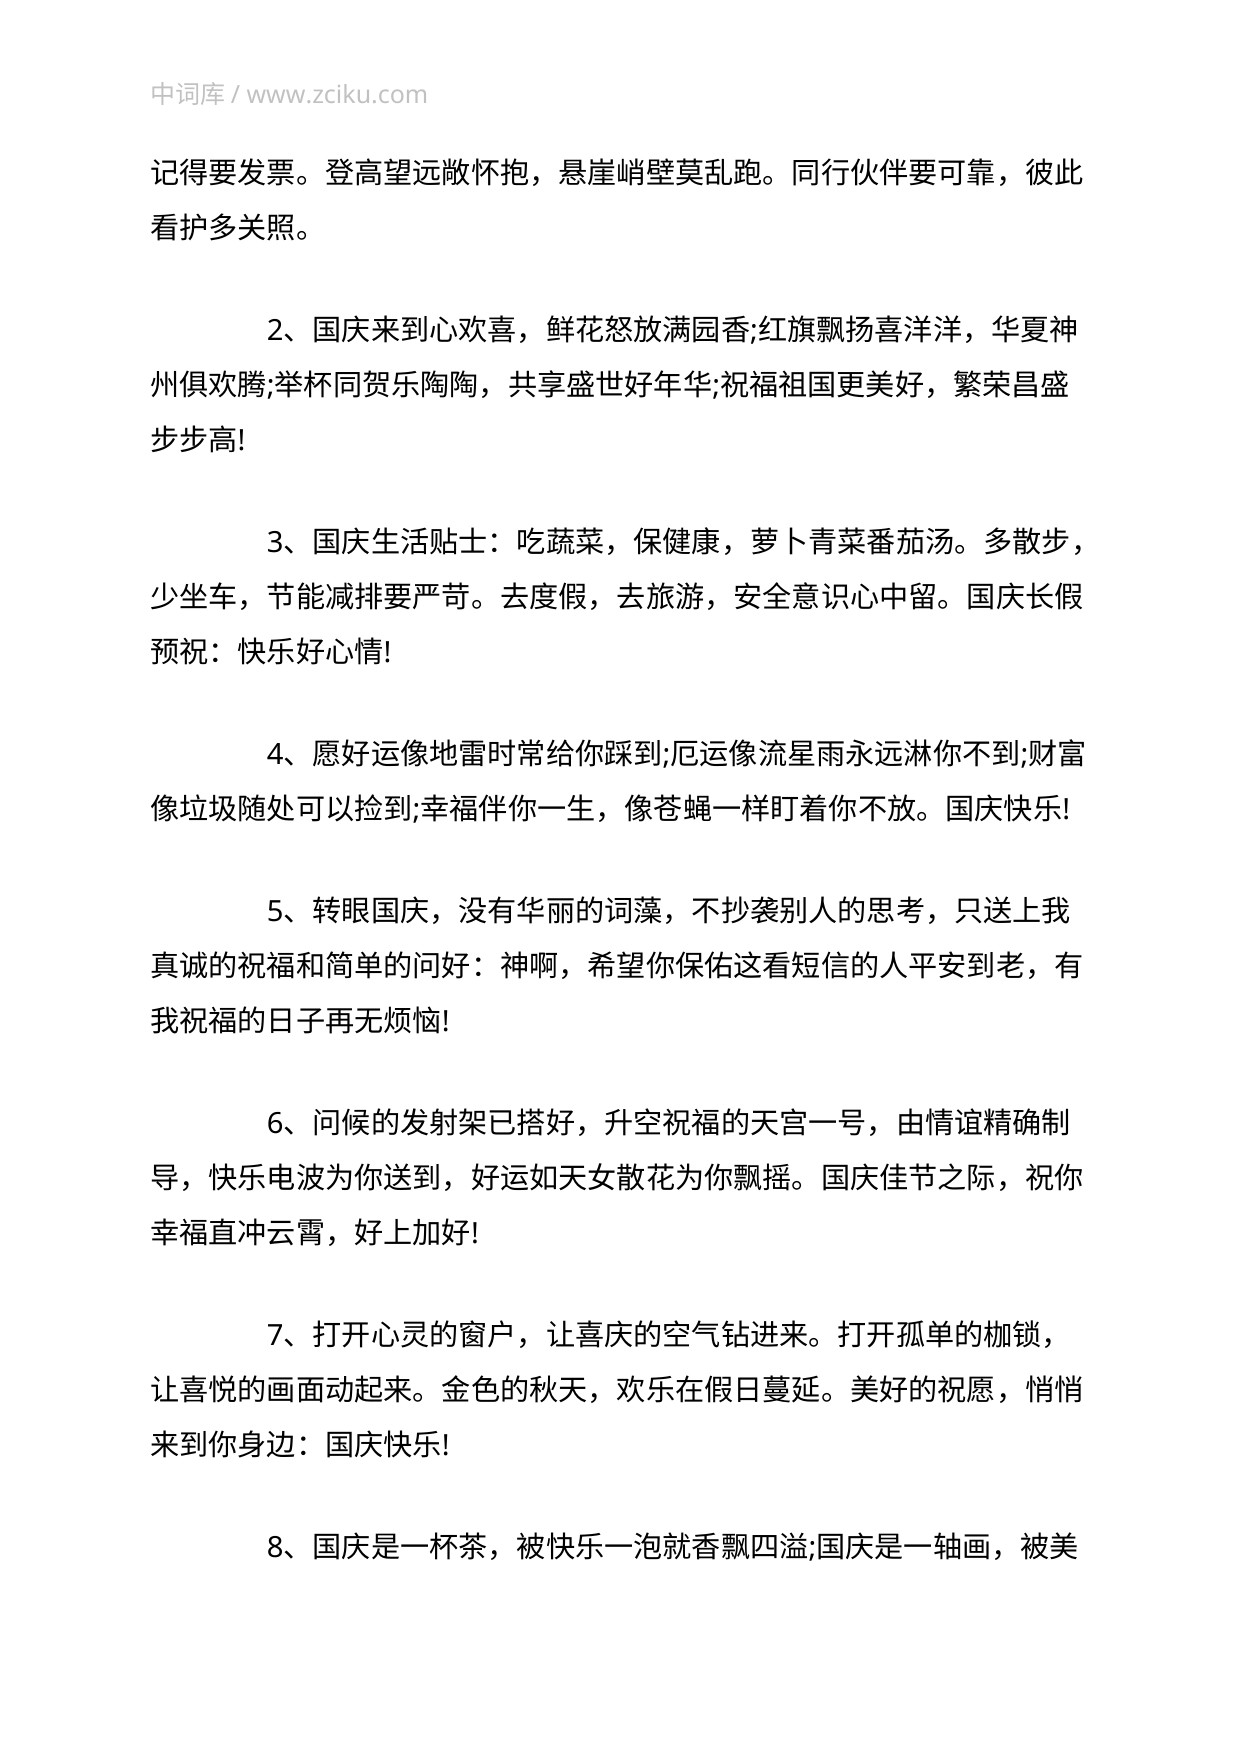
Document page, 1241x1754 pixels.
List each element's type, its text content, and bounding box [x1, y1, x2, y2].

text 6、问候的发射架已搭好，升空祝福的天宫一号，由情谊精确制导，快乐电波为你送到，好运如天女散花为你飘摇。国庆佳节之际，祝你幸福直冲云霄，好上加好! [150, 1099, 1090, 1252]
text 4、愿好运像地雷时常给你踩到;厄运像流星雨永远淋你不到;财富像垃圾随处可以捡到;幸福伴你一生，像苍蝇一样盯着你不放。国庆快乐! [150, 731, 1090, 828]
text 3、国庆生活贴士：吃蔬菜，保健康，萝卜青菜番茄汤。多散步，少坐车，节能减排要严苛。去度假，去旅游，安全意识心中留。国庆长假预祝：快乐好心情! [150, 519, 1090, 671]
text 2、国庆来到心欢喜，鲜花怒放满园香;红旗飘扬喜洋洋，华夏神州俱欢腾;举杯同贺乐陶陶，共享盛世好年华;祝福祖国更美好，繁荣昌盛步步高! [150, 307, 1090, 459]
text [150, 150, 1090, 247]
text 5、转眼国庆，没有华丽的词藻，不抄袭别人的思考，只送上我真诚的祝福和简单的问好：神啊，希望你保佑这看短信的人平安到老，有我祝福的日子再无烦恼! [150, 887, 1090, 1040]
text 7、打开心灵的窗户，让喜庆的空气钻进来。打开孤单的枷锁，让喜悦的画面动起来。金色的秋天，欢乐在假日蔓延。美好的祝愿，悄悄来到你身边：国庆快乐! [150, 1311, 1090, 1463]
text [150, 1523, 1090, 1566]
